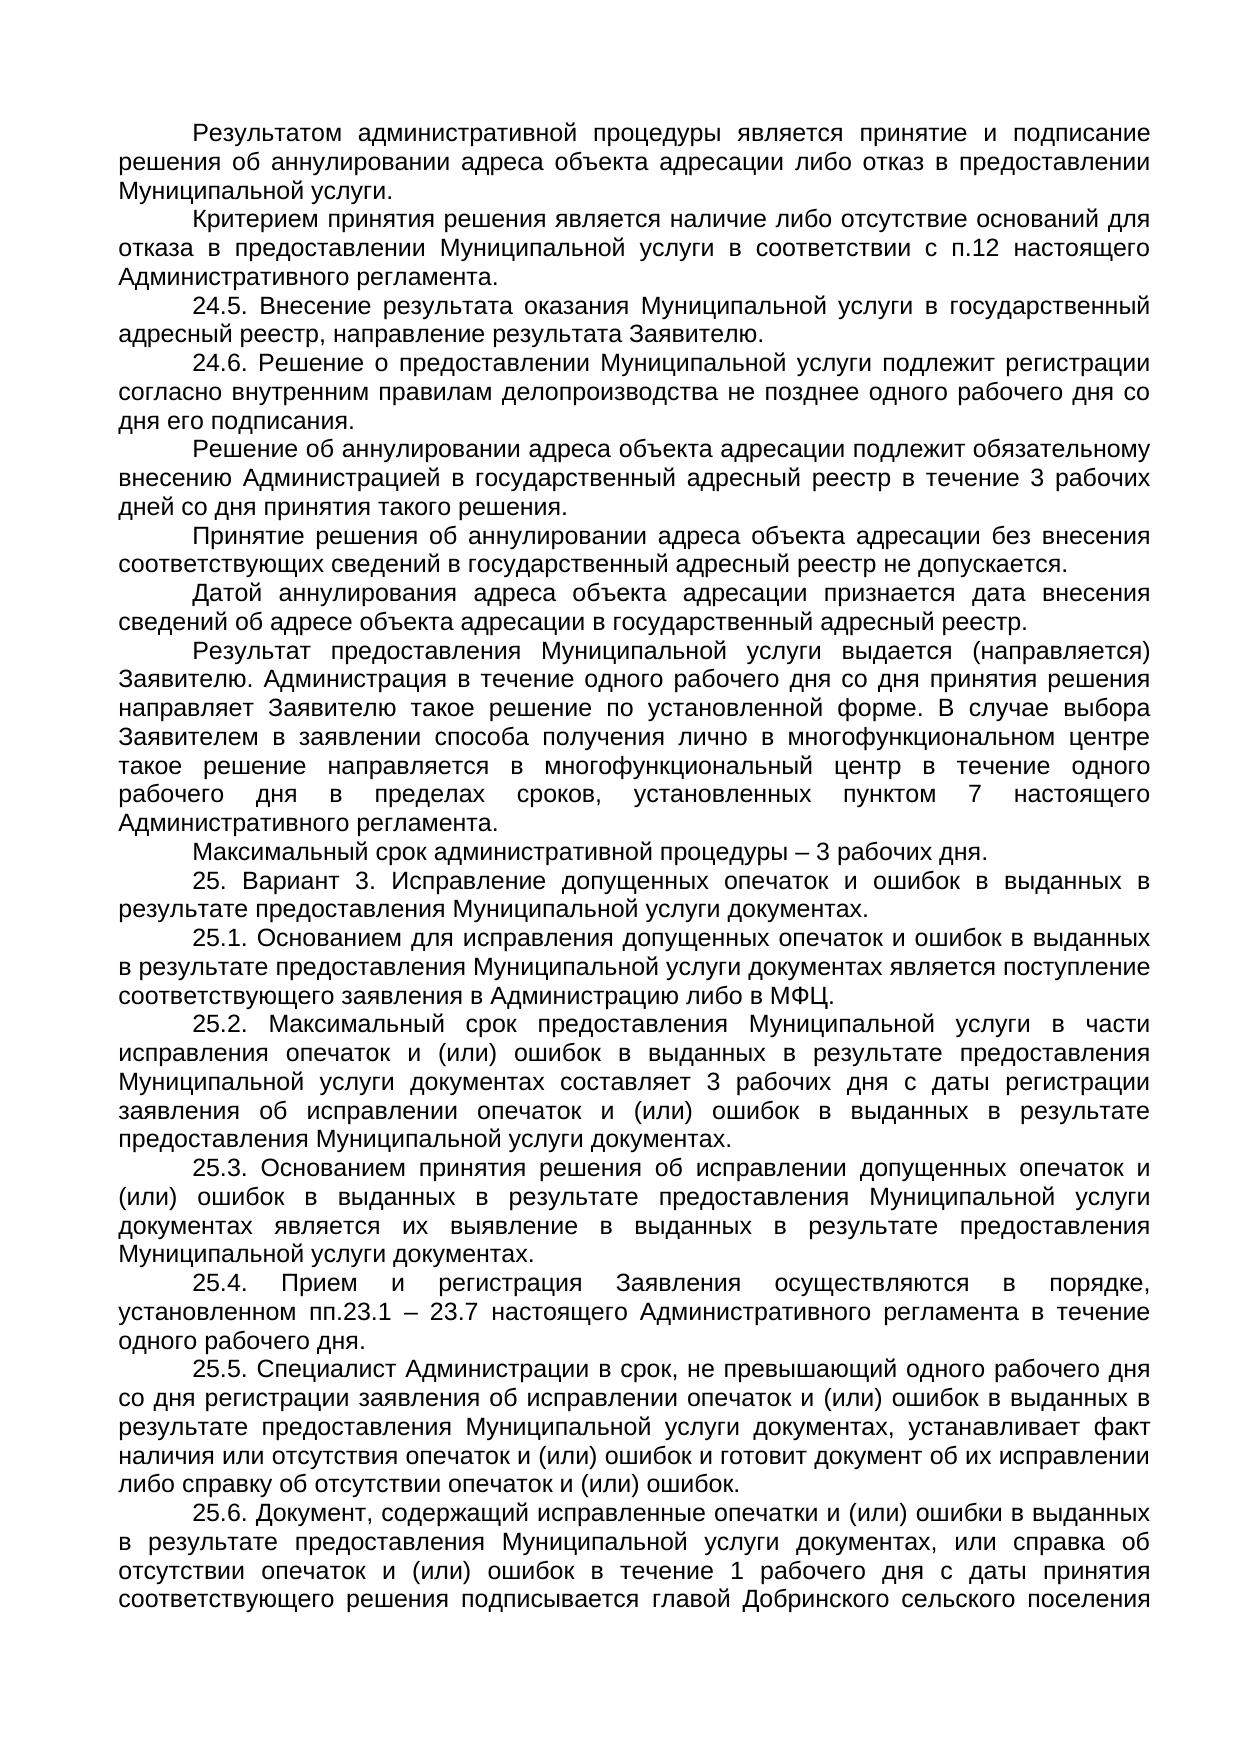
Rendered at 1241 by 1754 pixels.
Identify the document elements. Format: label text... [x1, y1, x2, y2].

text 25.4. Прием и регистрация Заявления осуществляются в порядке, установленном пп.23.1 – 23.7 настоящего Административного регламента в течение одного рабочего дня. [118, 1268, 1152, 1354]
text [118, 1498, 1152, 1613]
text Принятие решения об аннулировании адреса объекта адресации без внесения соответствующих сведений в государственный адресный реестр не допускается. [118, 521, 1152, 578]
text Критерием принятия решения является наличие либо отсутствие оснований для отказа в предоставлении Муниципальной услуги в соответствии с п.12 настоящего Административного регламента. [118, 204, 1152, 291]
text Результатом административной процедуры является принятие и подписание решения об аннулировании адреса объекта адресации либо отказ в предоставлении Муниципальной услуги. [118, 118, 1152, 204]
text 25.3. Основанием принятия решения об исправлении допущенных опечаток и (или) ошибок в выданных в результате предоставления Муниципальной услуги документах является их выявление в выданных в результате предоставления Муниципальной услуги документах. [118, 1153, 1152, 1268]
text 25.1. Основанием для исправления допущенных опечаток и ошибок в выданных в результате предоставления Муниципальной услуги документах является поступление соответствующего заявления в Администрацию либо в МФЦ. [118, 923, 1152, 1009]
text 25. Вариант 3. Исправление допущенных опечаток и ошибок в выданных в результате предоставления Муниципальной услуги документах. [118, 866, 1152, 923]
text 25.2. Максимальный срок предоставления Муниципальной услуги в части исправления опечаток и (или) ошибок в выданных в результате предоставления Муниципальной услуги документах составляет 3 рабочих дня с даты регистрации заявления об исправлении опечаток и (или) ошибок в выданных в результате предоставления Муниципальной услуги документах. [118, 1009, 1152, 1153]
text 24.5. Внесение результата оказания Муниципальной услуги в государственный адресный реестр, направление результата Заявителю. [118, 291, 1152, 348]
text 25.5. Специалист Администрации в срок, не превышающий одного рабочего дня со дня регистрации заявления об исправлении опечаток и (или) ошибок в выданных в результате предоставления Муниципальной услуги документах, устанавливает факт наличия или отсутствия опечаток и (или) ошибок и готовит документ об их исправлении либо справку об отсутствии опечаток и (или) ошибок. [118, 1354, 1152, 1498]
text 24.6. Решение о предоставлении Муниципальной услуги подлежит регистрации согласно внутренним правилам делопроизводства не позднее одного рабочего дня со дня его подписания. [118, 348, 1152, 434]
text Результат предоставления Муниципальной услуги выдается (направляется) Заявителю. Администрация в течение одного рабочего дня со дня принятия решения направляет Заявителю такое решение по установленной форме. В случае выбора Заявителем в заявлении способа получения лично в многофункциональном центре такое решение направляется в многофункциональный центр в течение одного рабочего дня в пределах сроков, установленных пунктом 7 настоящего Административного регламента. [118, 636, 1152, 837]
text Решение об аннулировании адреса объекта адресации подлежит обязательному внесению Администрацией в государственный адресный реестр в течение 3 рабочих дней со дня принятия такого решения. [118, 434, 1152, 521]
text Датой аннулирования адреса объекта адресации признается дата внесения сведений об адресе объекта адресации в государственный адресный реестр. [118, 578, 1152, 636]
text Максимальный срок административной процедуры – 3 рабочих дня. [118, 837, 1152, 866]
